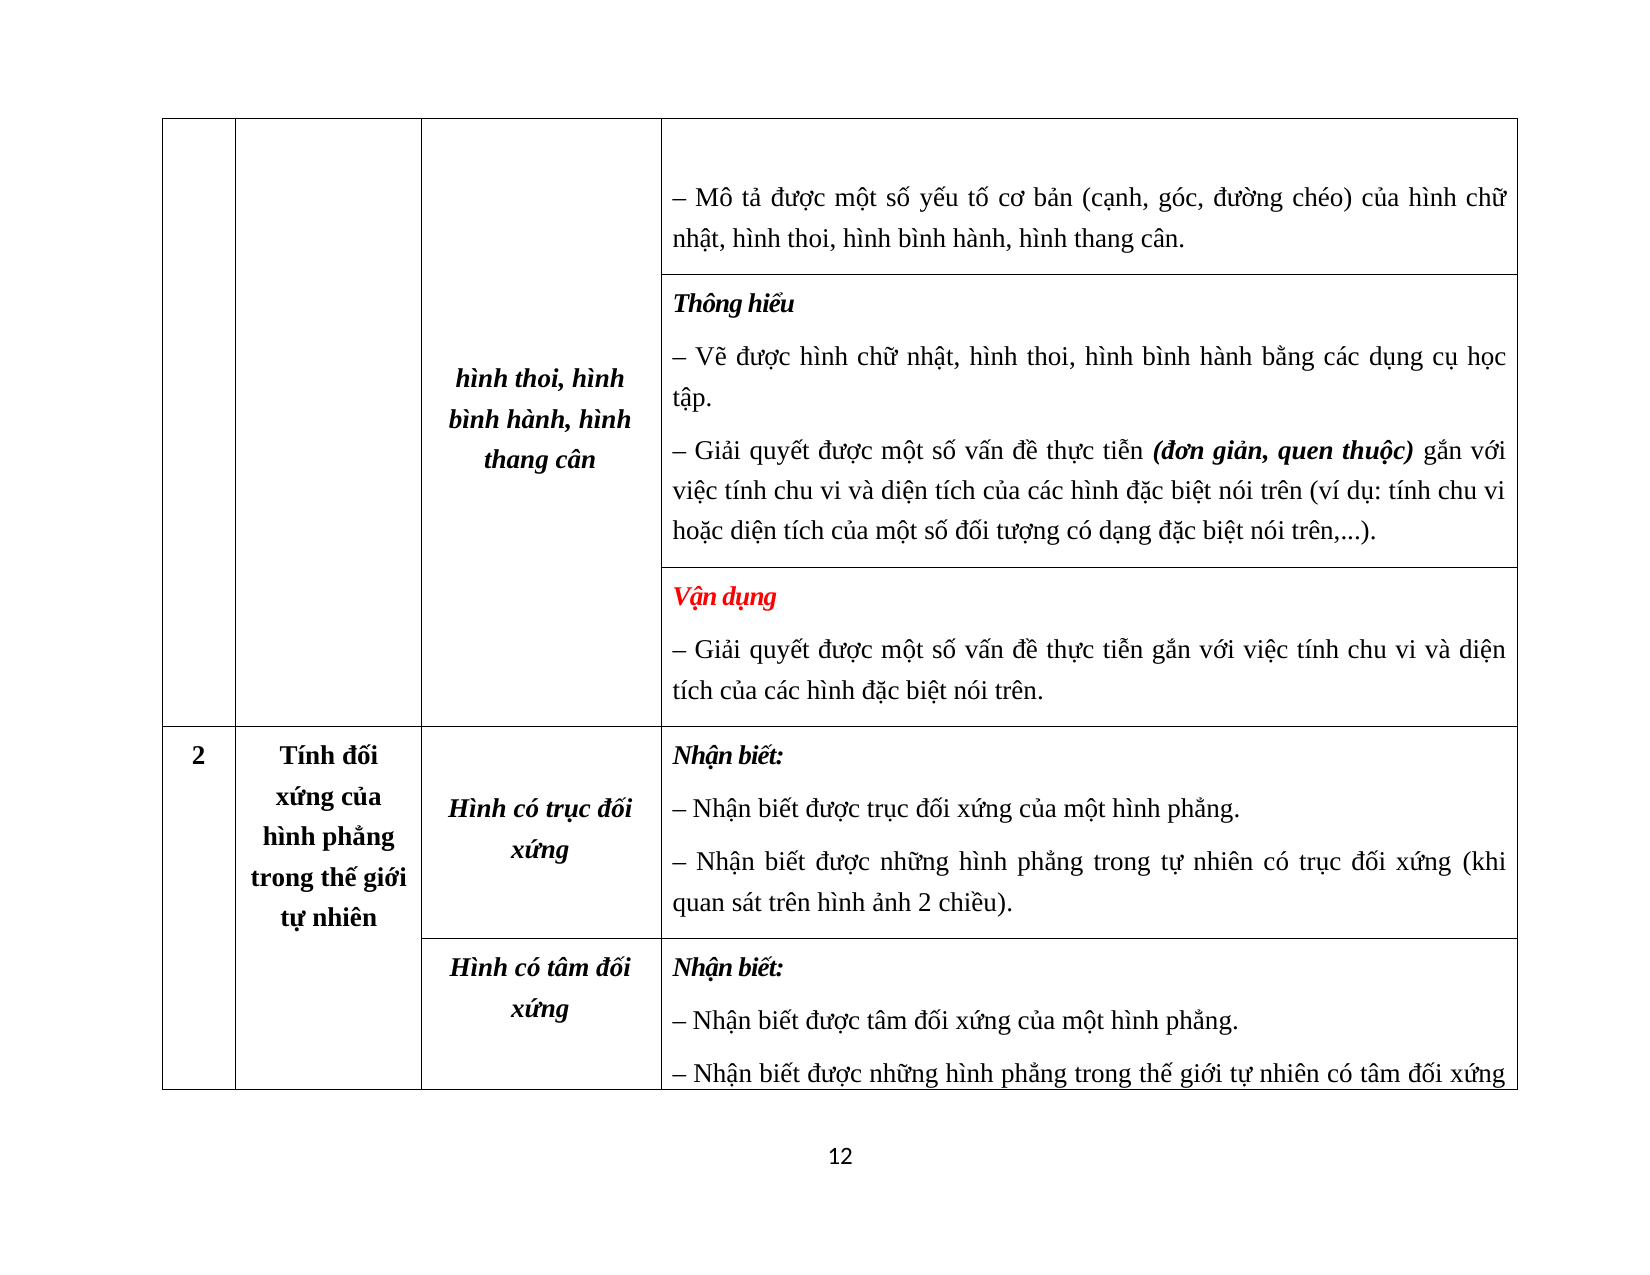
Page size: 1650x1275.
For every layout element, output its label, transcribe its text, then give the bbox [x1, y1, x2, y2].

table_cell Tính đối xứng của hình phẳng trong thế giới tự nhiên [236, 727, 421, 1088]
table_cell Vận dụng – Giải quyết được một số vấn đề thực tiễn gắn với việc tính chu vi và diện tích của các hình đặc biệt nói trên. [662, 568, 1517, 726]
table_cell Nhận biết: – Nhận biết được trục đối xứng của một hình phẳng. – Nhận biết được những hình phẳng trong tự nhiên có trục đối xứng (khi quan sát trên hình ảnh 2 chiều). [662, 727, 1517, 938]
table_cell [662, 119, 1517, 274]
table_cell 2 [163, 727, 235, 1088]
table_cell Hình có trục đối xứng [422, 727, 661, 938]
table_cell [662, 939, 1517, 1088]
table_cell Thông hiểu – Vẽ được hình chữ nhật, hình thoi, hình bình hành bằng các dụng cụ học tập. – Giải quyết được một số vấn đề thực tiễn (đơn giản, quen thuộc) gắn với việc tính chu vi và diện tích của các hình đặc biệt nói trên (ví dụ: tính chu vi hoặc diện tích của một số đối tượng có dạng đặc biệt nói trên,...). [662, 275, 1517, 567]
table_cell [422, 939, 661, 1088]
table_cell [422, 119, 661, 726]
